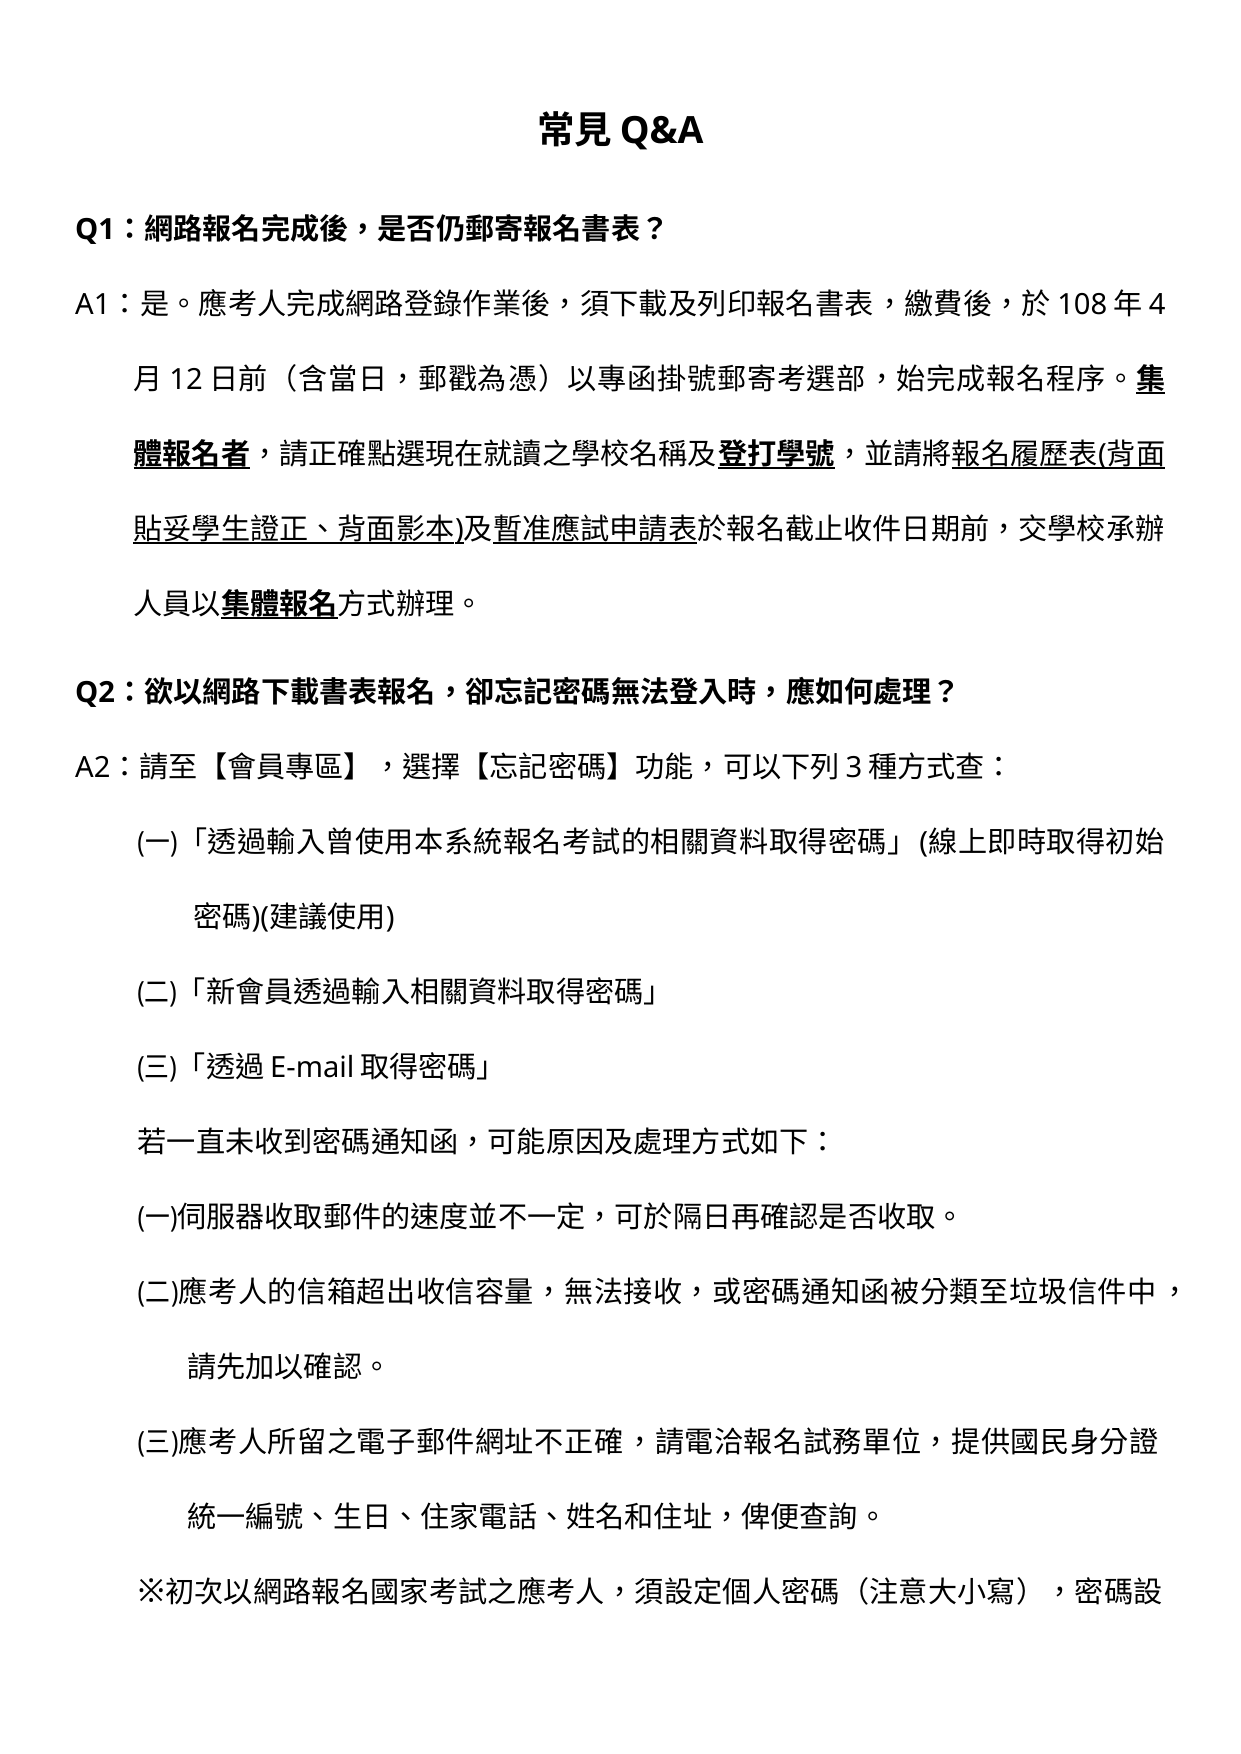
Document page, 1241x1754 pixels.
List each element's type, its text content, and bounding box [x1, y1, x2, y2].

text (二)「新會員透過輸入相關資料取得密碼」 [75, 952, 1165, 1027]
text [137, 1552, 1165, 1627]
text 常見Q&A [75, 89, 1165, 164]
text (一)伺服器收取郵件的速度並不一定，可於隔日再確認是否收取。 [137, 1177, 1160, 1252]
text (一)「透過輸入曾使用本系統報名考試的相關資料取得密碼」(線上即時取得初始密碼)(建議使用) [137, 802, 1165, 952]
text A1：是。應考人完成網路登錄作業後，須下載及列印報名書表，繳費後，於108年4月12日前（含當日，郵戳為憑）以專函掛號郵寄考選部，始完成報名程序。集體報名者，請正確點選現在就讀之學校名稱及登打學號，並請將報名履歷表(背面貼妥學生證正、背面影本)及暫准應試申請表於報名截止收件日期前，交學校承辦人員以集體報名方式辦理。 [75, 264, 1165, 639]
text Q1：網路報名完成後，是否仍郵寄報名書表？ [75, 189, 1165, 264]
text (三)應考人所留之電子郵件網址不正確，請電洽報名試務單位，提供國民身分證統一編號、生日、住家電話、姓名和住址，俾便查詢。 [137, 1402, 1160, 1552]
text (二)應考人的信箱超出收信容量，無法接收，或密碼通知函被分類至垃圾信件中，請先加以確認。 [137, 1252, 1160, 1402]
text A2：請至【會員專區】，選擇【忘記密碼】功能，可以下列3種方式查： [75, 727, 1165, 802]
text 若一直未收到密碼通知函，可能原因及處理方式如下： [137, 1102, 1160, 1177]
text Q2：欲以網路下載書表報名，卻忘記密碼無法登入時，應如何處理？ [75, 652, 1165, 727]
text (三)「透過E-mail取得密碼」 [75, 1027, 1165, 1102]
